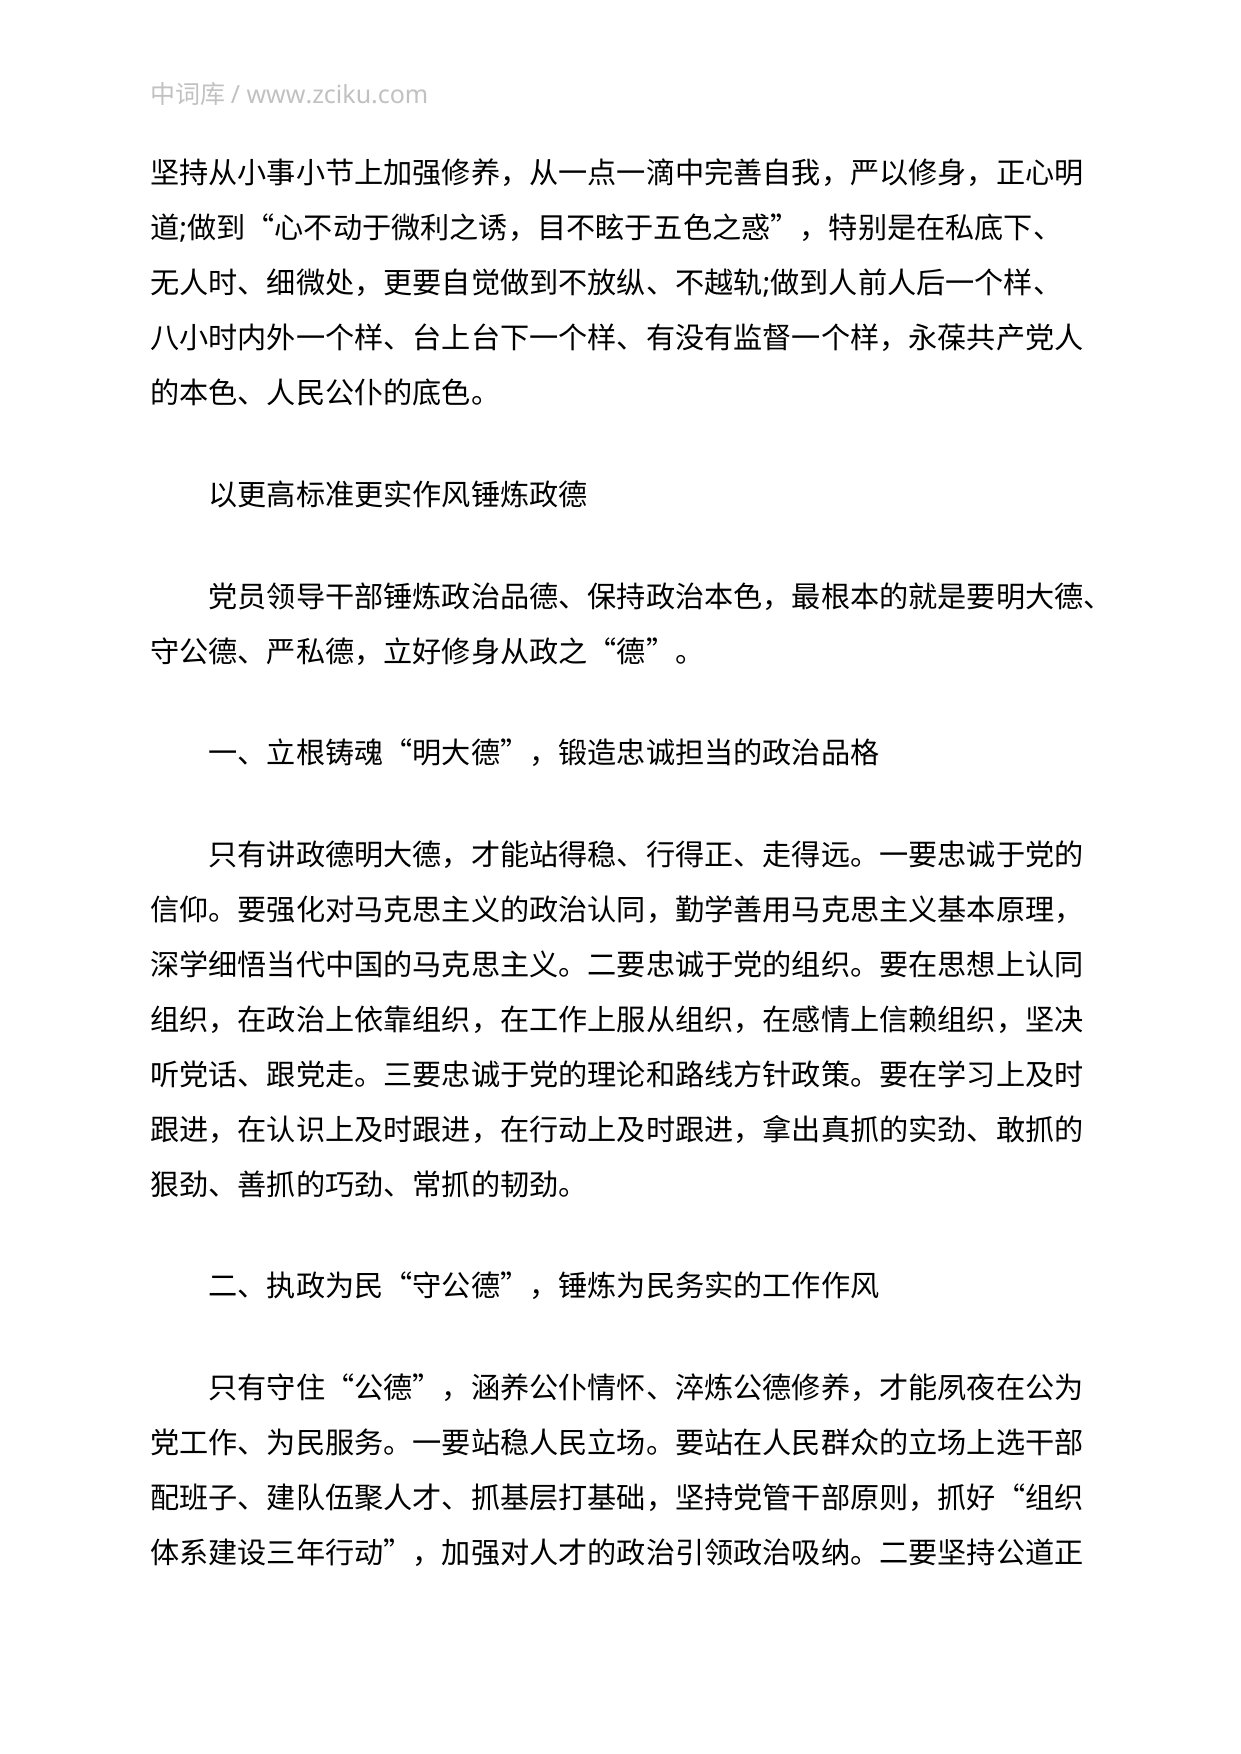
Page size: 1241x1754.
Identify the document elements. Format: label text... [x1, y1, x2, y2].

text 一、立根铸魂“明大德”，锻造忠诚担当的政治品格 [150, 730, 1090, 772]
text 只有讲政德明大德，才能站得稳、行得正、走得远。一要忠诚于党的信仰。要强化对马克思主义的政治认同，勤学善用马克思主义基本原理，深学细悟当代中国的马克思主义。二要忠诚于党的组织。要在思想上认同组织，在政治上依靠组织，在工作上服从组织，在感情上信赖组织，坚决听党话、跟党走。三要忠诚于党的理论和路线方针政策。要在学习上及时跟进，在认识上及时跟进，在行动上及时跟进，拿出真抓的实劲、敢抓的狠劲、善抓的巧劲、常抓的韧劲。 [150, 832, 1090, 1203]
text 党员领导干部锤炼政治品德、保持政治本色，最根本的就是要明大德、守公德、严私德，立好修身从政之“德”。 [150, 573, 1090, 671]
text 以更高标准更实作风锤炼政德 [150, 472, 1090, 514]
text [150, 1365, 1090, 1572]
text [150, 150, 1090, 412]
text 二、执政为民“守公德”，锤炼为民务实的工作作风 [150, 1263, 1090, 1305]
